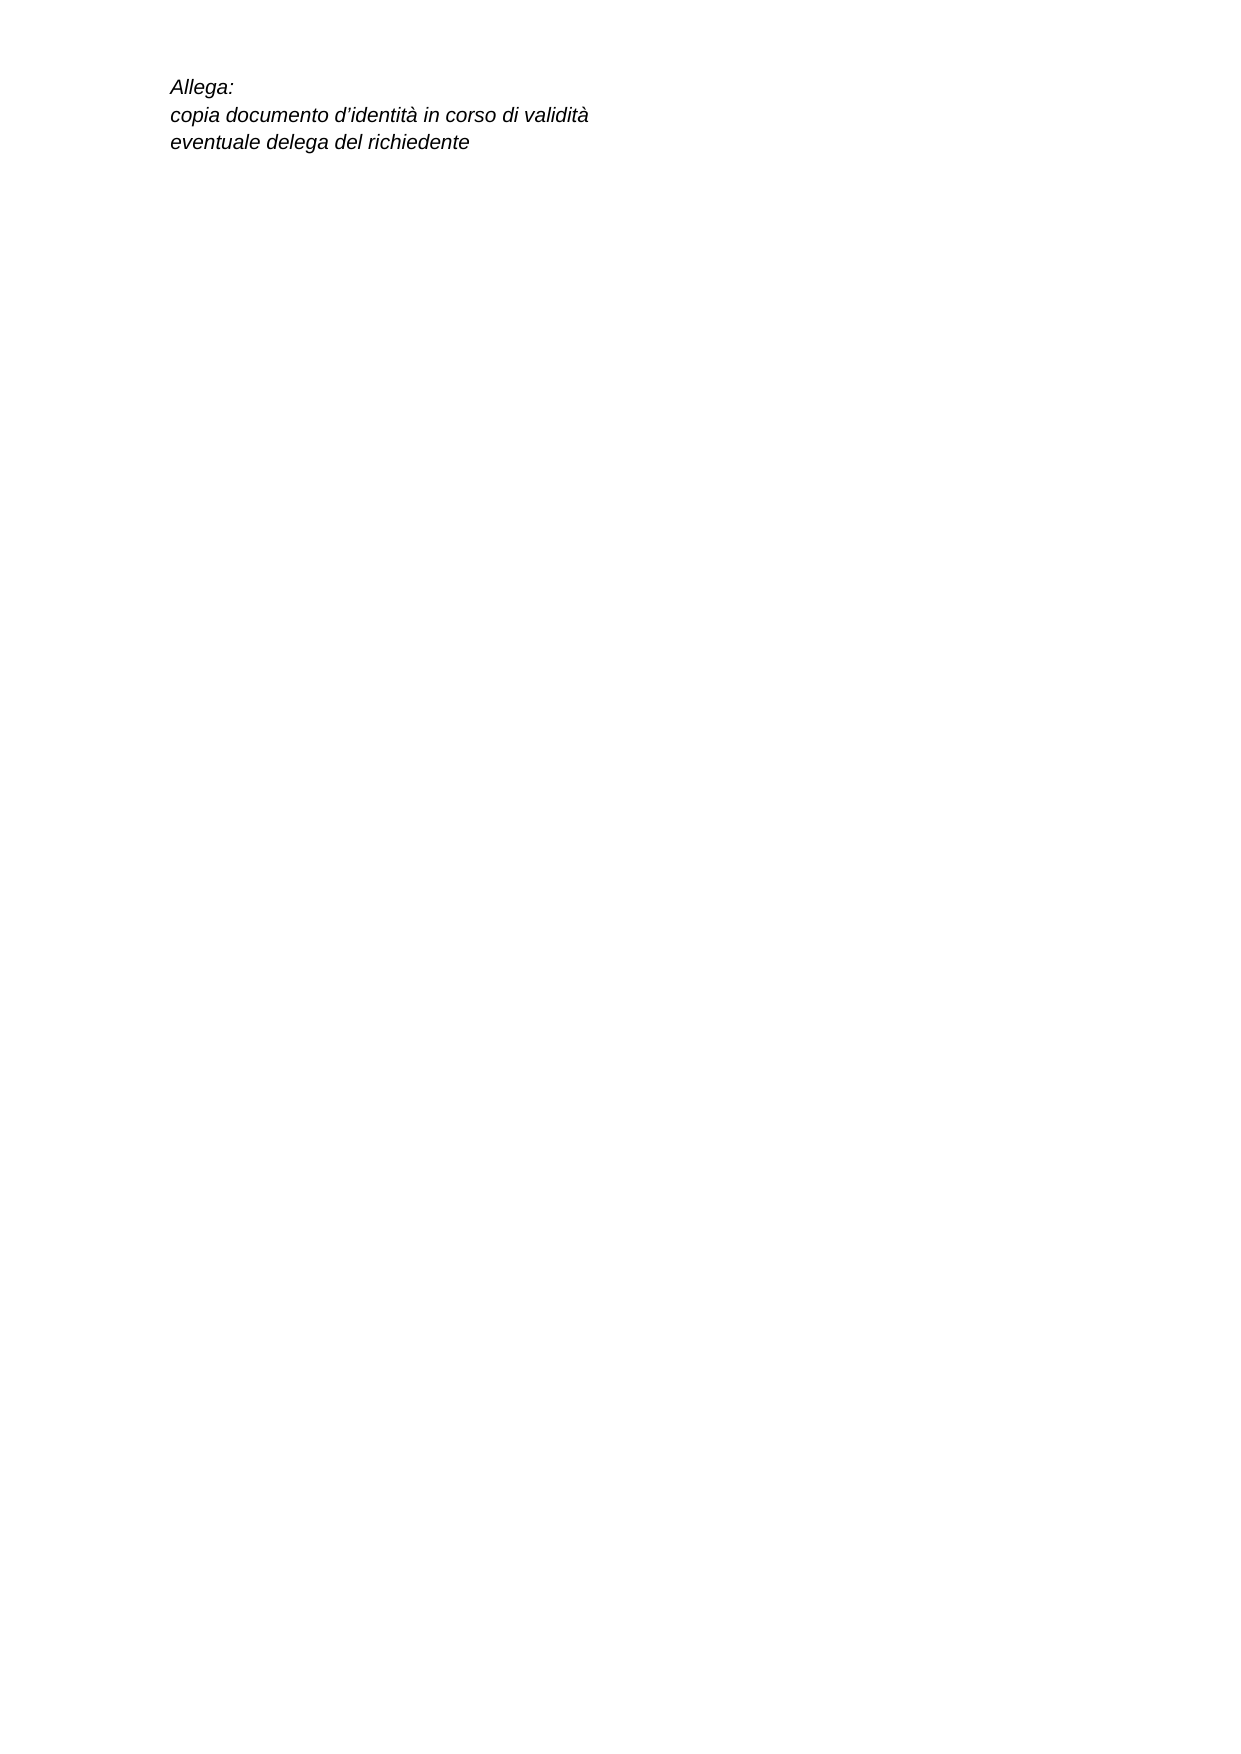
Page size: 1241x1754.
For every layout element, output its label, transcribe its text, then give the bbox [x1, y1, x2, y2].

text eventuale delega del richiedente [170, 130, 1122, 154]
text copia documento d’identità in corso di validità [170, 102, 1122, 126]
text Allega: [170, 75, 1122, 99]
